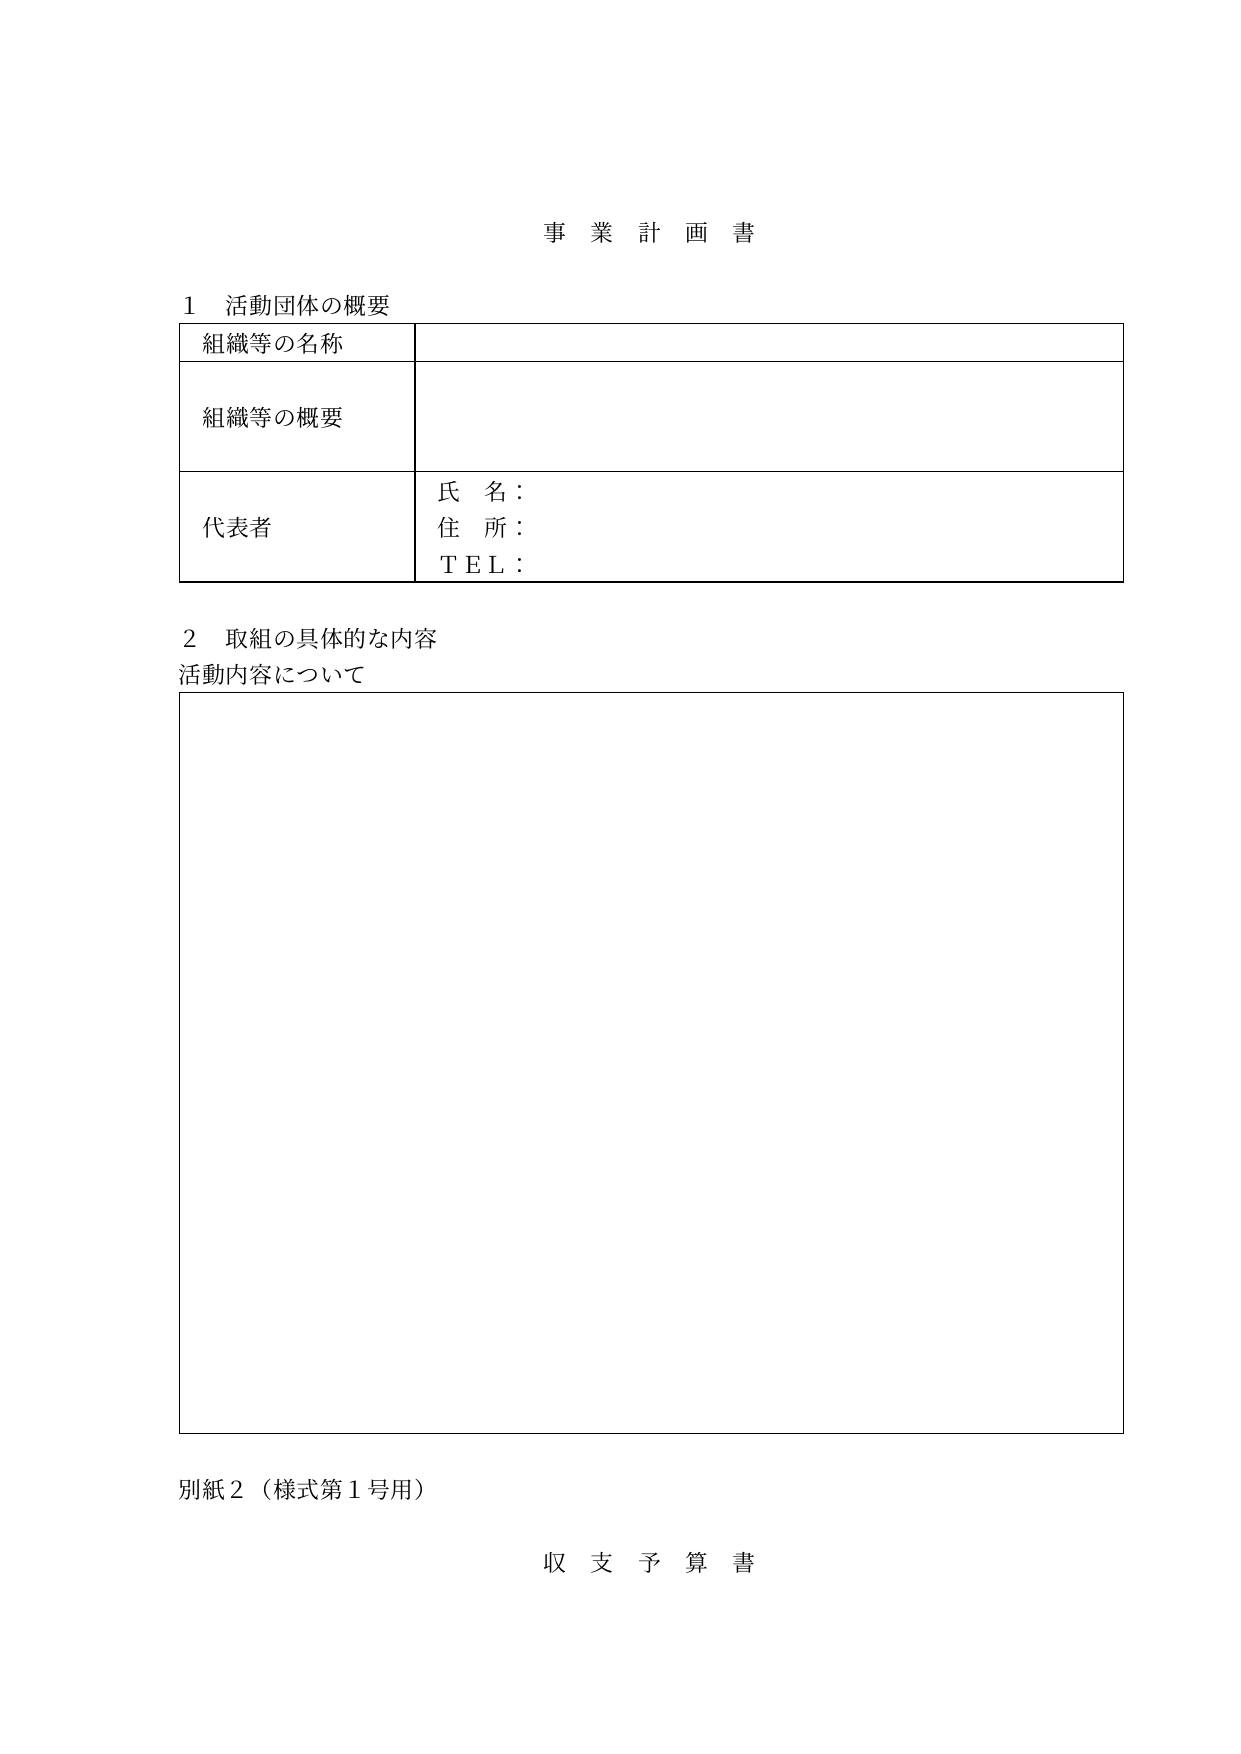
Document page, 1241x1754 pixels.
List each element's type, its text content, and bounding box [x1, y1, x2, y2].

table_cell 組織等の概要 [180, 362, 414, 471]
table_cell 代表者 [180, 472, 414, 581]
table_header [180, 693, 1123, 1433]
table_header 組織等の名称 [180, 324, 414, 361]
table_cell 氏 名： 住 所： ＴＥＬ： [416, 472, 1123, 581]
table_header [416, 324, 1123, 361]
text 活動内容について [179, 655, 1120, 692]
text 事 業 計 画 書 [179, 214, 1120, 250]
text 収 支 予 算 書 [179, 1543, 1120, 1580]
text １ 活動団体の概要 [179, 287, 1120, 323]
text ２ 取組の具体的な内容 [179, 619, 1120, 655]
table_cell [416, 362, 1123, 471]
text 別紙２（様式第１号用） [179, 1471, 1120, 1507]
